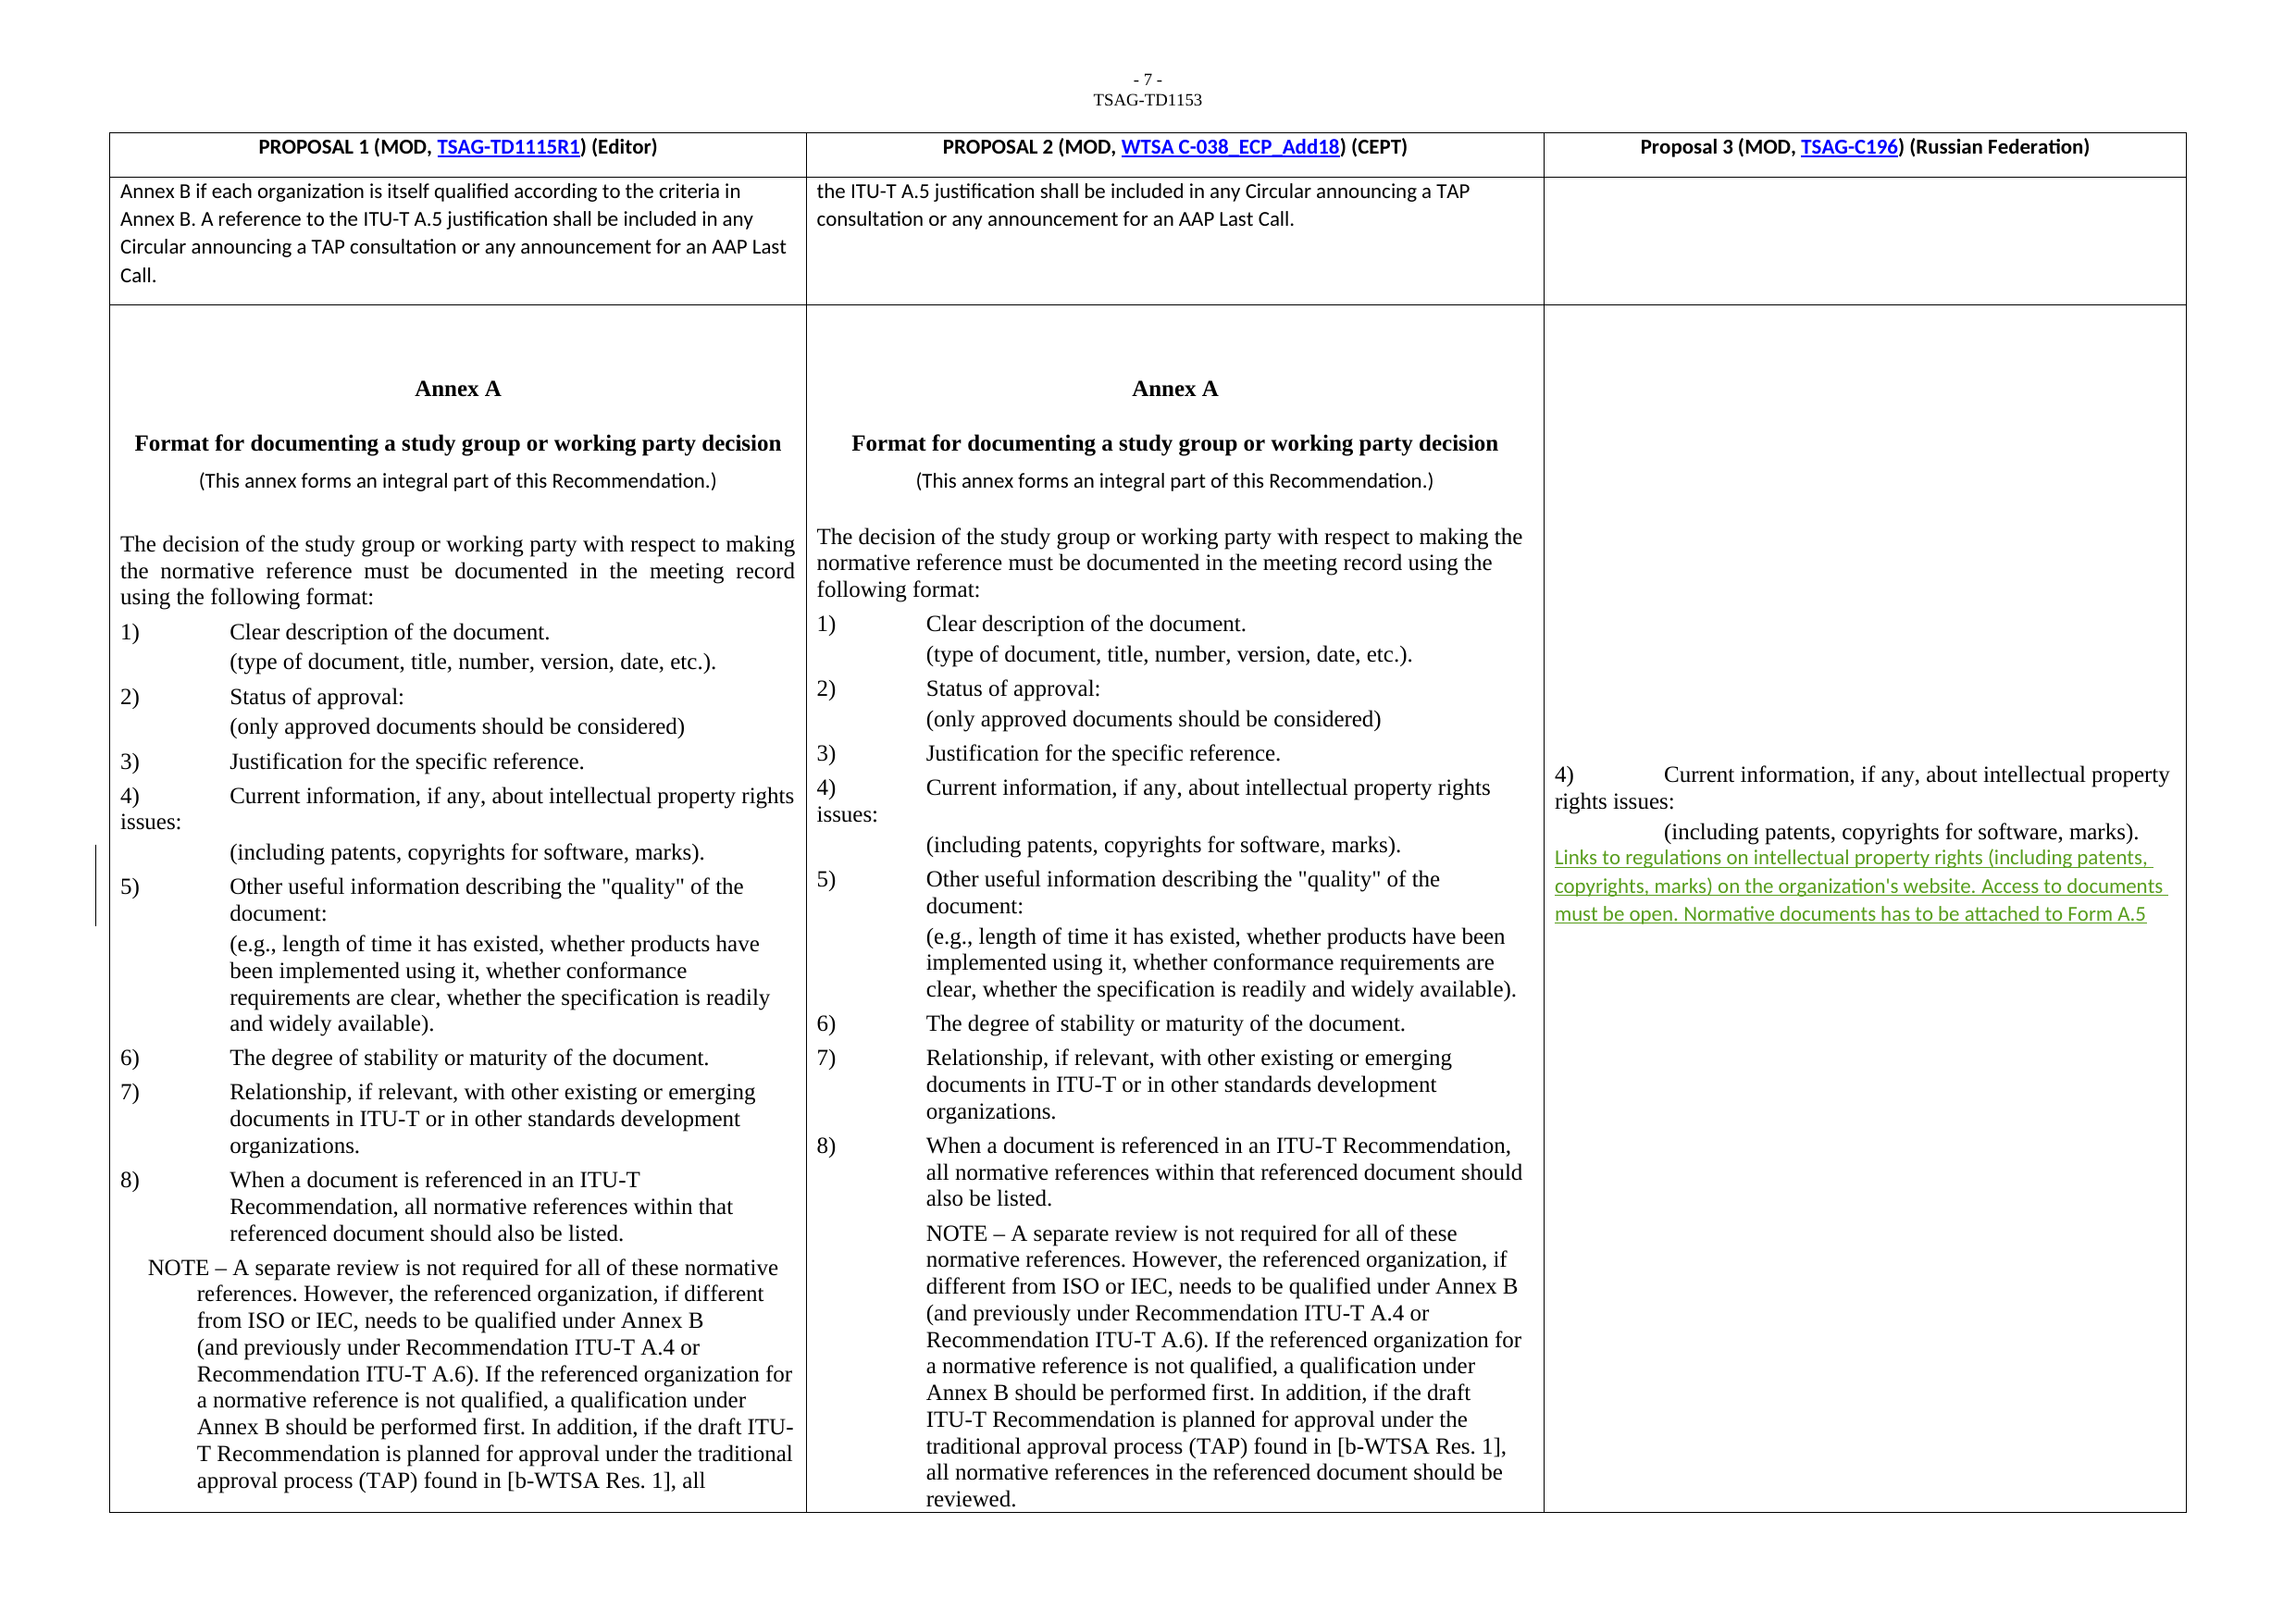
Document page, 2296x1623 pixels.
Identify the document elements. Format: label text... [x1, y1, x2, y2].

table_header PROPOSAL 1 (MOD, TSAG-TD1115R1) (Editor) [110, 133, 806, 177]
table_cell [807, 305, 1544, 1512]
table_header PROPOSAL 2 (MOD, WTSA C-038_ECP_Add18) (CEPT) [807, 133, 1544, 177]
table_cell [1545, 178, 2186, 304]
table_header Proposal 3 (MOD, TSAG-C196) (Russian Federation) [1545, 133, 2186, 177]
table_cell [807, 178, 1544, 304]
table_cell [1545, 305, 2186, 1512]
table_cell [110, 178, 806, 304]
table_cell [110, 305, 806, 1512]
